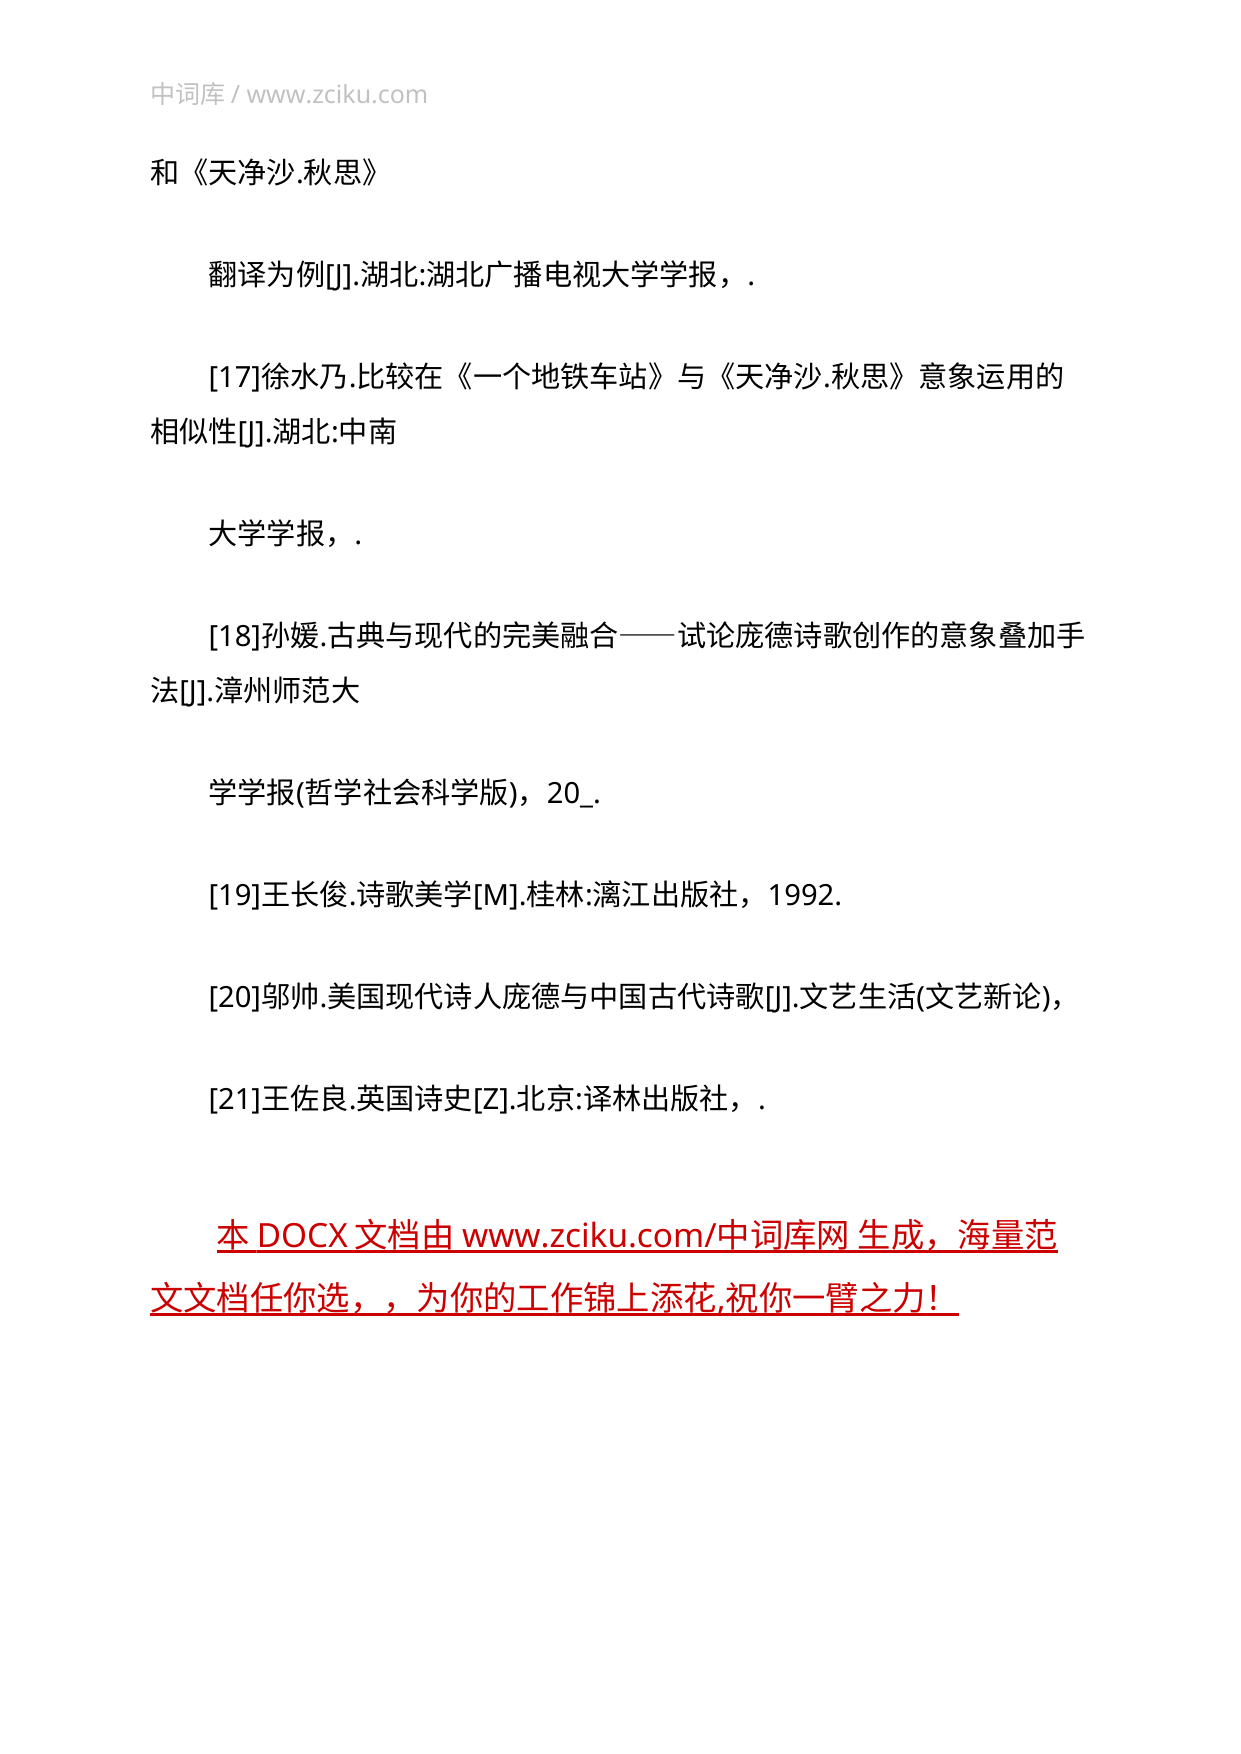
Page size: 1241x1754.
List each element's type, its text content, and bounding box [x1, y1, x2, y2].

text 学学报(哲学社会科学版)，20_. [150, 770, 1090, 812]
text [21]王佐良.英国诗史[Z].北京:译林出版社，. [150, 1076, 1090, 1118]
text [17]徐水乃.比较在《一个地铁车站》与《天净沙.秋思》意象运用的相似性[J].湖北:中南 [150, 354, 1090, 451]
text [19]王长俊.诗歌美学[M].桂林:漓江出版社，1992. [150, 872, 1090, 914]
text [18]孙媛.古典与现代的完美融合――试论庞德诗歌创作的意象叠加手法[J].漳州师范大 [150, 613, 1090, 710]
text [150, 150, 1090, 192]
text 本DOCX文档由 www.zciku.com/中词库网 生成，海量范文文档任你选，，为你的工作锦上添花,祝你一臂之力！ [150, 1209, 1090, 1320]
text 翻译为例[J].湖北:湖北广播电视大学学报，. [150, 252, 1090, 294]
text [20]邬帅.美国现代诗人庞德与中国古代诗歌[J].文艺生活(文艺新论)， [150, 974, 1090, 1016]
text 大学学报，. [150, 511, 1090, 553]
